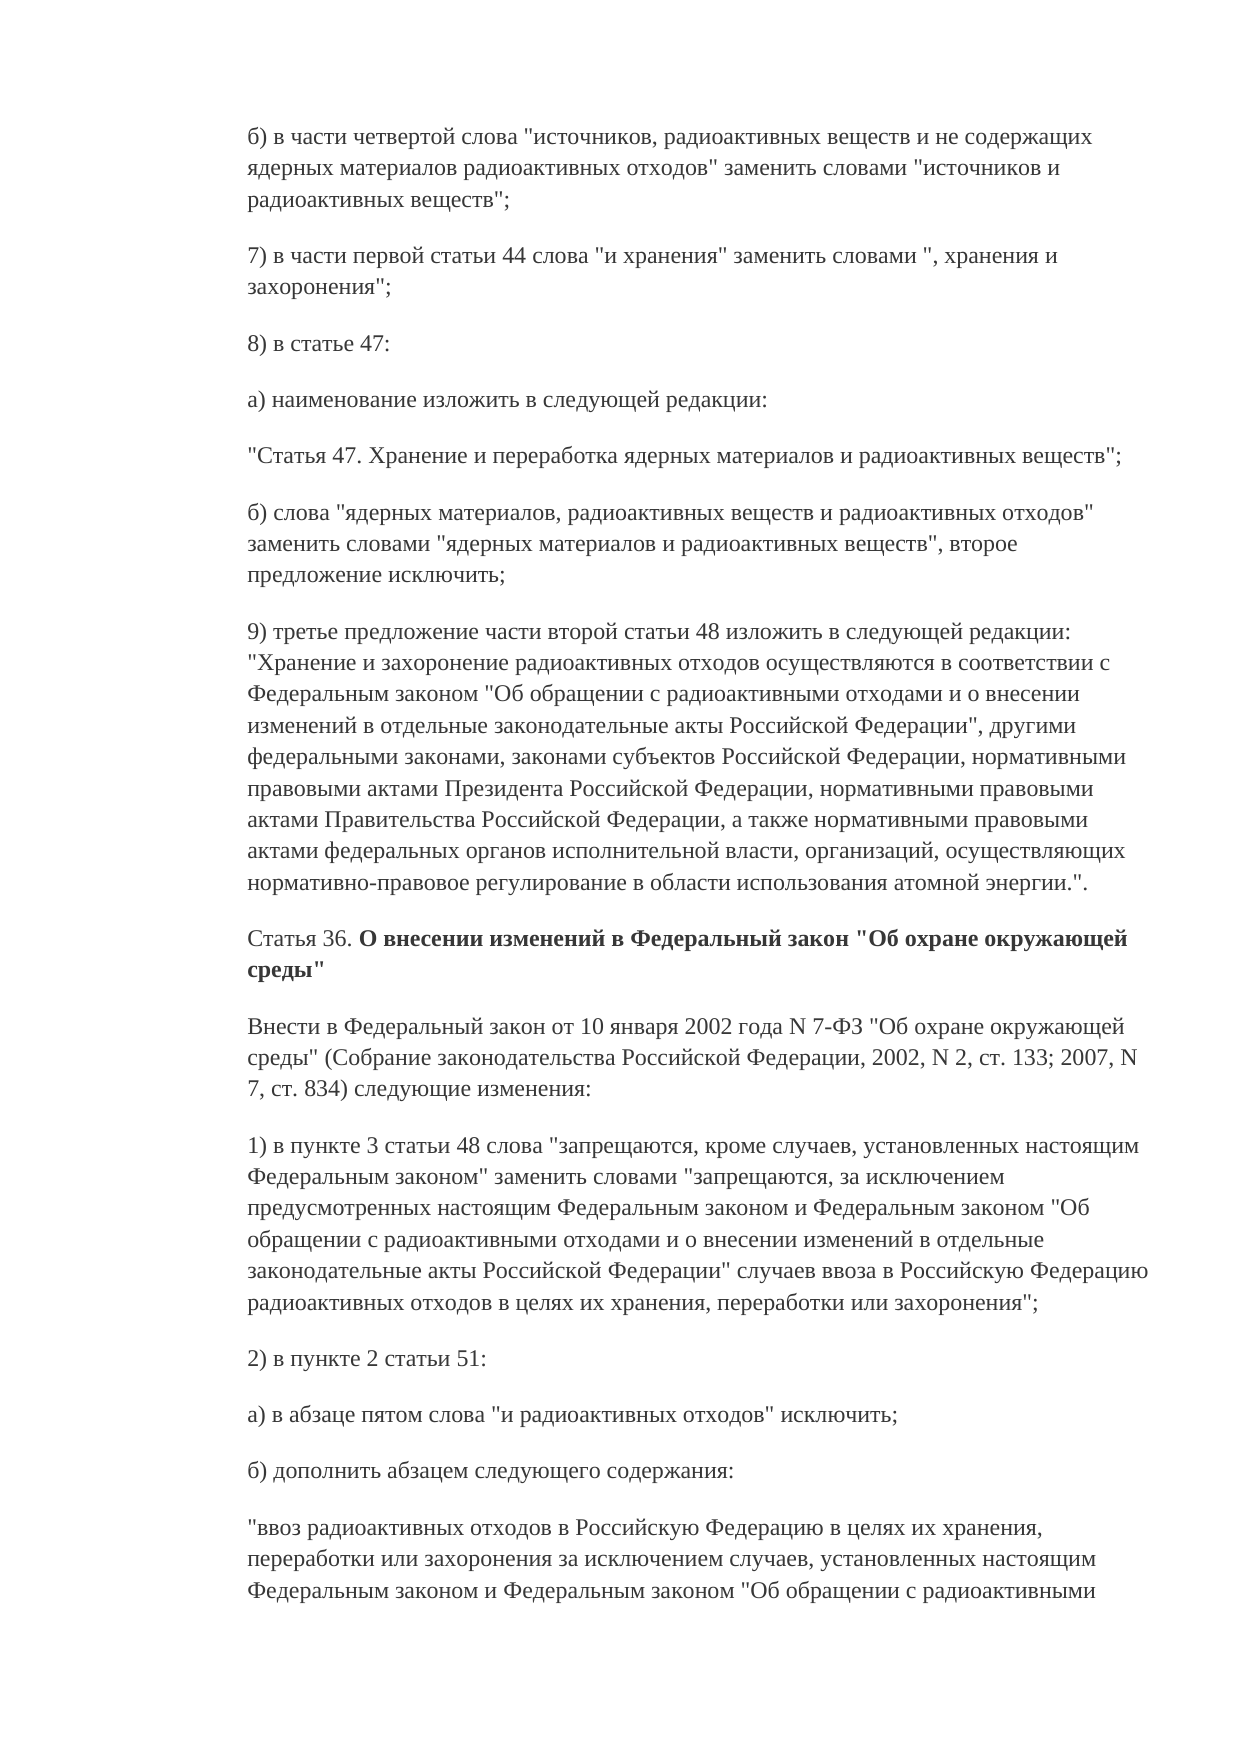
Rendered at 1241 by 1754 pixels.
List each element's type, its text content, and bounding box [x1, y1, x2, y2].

text "Статья 47. Хранение и переработка ядерных материалов и радиоактивных веществ"; [247, 438, 1152, 469]
text Внести в Федеральный закон от 10 января 2002 года N 7-ФЗ "Об охране окружающей среды" (Собрание законодательства Российской Федерации, 2002, N 2, ст. 133; 2007, N 7, ст. 834) следующие изменения: [247, 1008, 1152, 1102]
text 9) третье предложение части второй статьи 48 изложить в следующей редакции: "Хранение и захоронение радиоактивных отходов осуществляются в соответствии с Федеральным законом "Об обращении с радиоактивными отходами и о внесении изменений в отдельные законодательные акты Российской Федерации", другими федеральными законами, законами субъектов Российской Федерации, нормативными правовыми актами Президента Российской Федерации, нормативными правовыми актами Правительства Российской Федерации, а также нормативными правовыми актами федеральных органов исполнительной власти, организаций, осуществляющих нормативно-правовое регулирование в области использования атомной энергии.". [247, 613, 1152, 895]
text 1) в пункте 3 статьи 48 слова "запрещаются, кроме случаев, установленных настоящим Федеральным законом" заменить словами "запрещаются, за исключением предусмотренных настоящим Федеральным законом и Федеральным законом "Об обращении с радиоактивными отходами и о внесении изменений в отдельные законодательные акты Российской Федерации" случаев ввоза в Российскую Федерацию радиоактивных отходов в целях их хранения, переработки или захоронения"; [247, 1127, 1152, 1315]
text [247, 1509, 1152, 1603]
text б) дополнить абзацем следующего содержания: [247, 1453, 1152, 1484]
text а) наименование изложить в следующей редакции: [247, 381, 1152, 413]
text б) в части четвертой слова "источников, радиоактивных веществ и не содержащих ядерных материалов радиоактивных отходов" заменить словами "источников и радиоактивных веществ"; [247, 118, 1152, 212]
text Статья 36. О внесении изменений в Федеральный закон "Об охране окружающей среды" [247, 920, 1152, 983]
text 8) в статье 47: [247, 325, 1152, 356]
text б) слова "ядерных материалов, радиоактивных веществ и радиоактивных отходов" заменить словами "ядерных материалов и радиоактивных веществ", второе предложение исключить; [247, 494, 1152, 588]
text 7) в части первой статьи 44 слова "и хранения" заменить словами ", хранения и захоронения"; [247, 237, 1152, 300]
text а) в абзаце пятом слова "и радиоактивных отходов" исключить; [247, 1396, 1152, 1428]
text 2) в пункте 2 статьи 51: [247, 1340, 1152, 1371]
